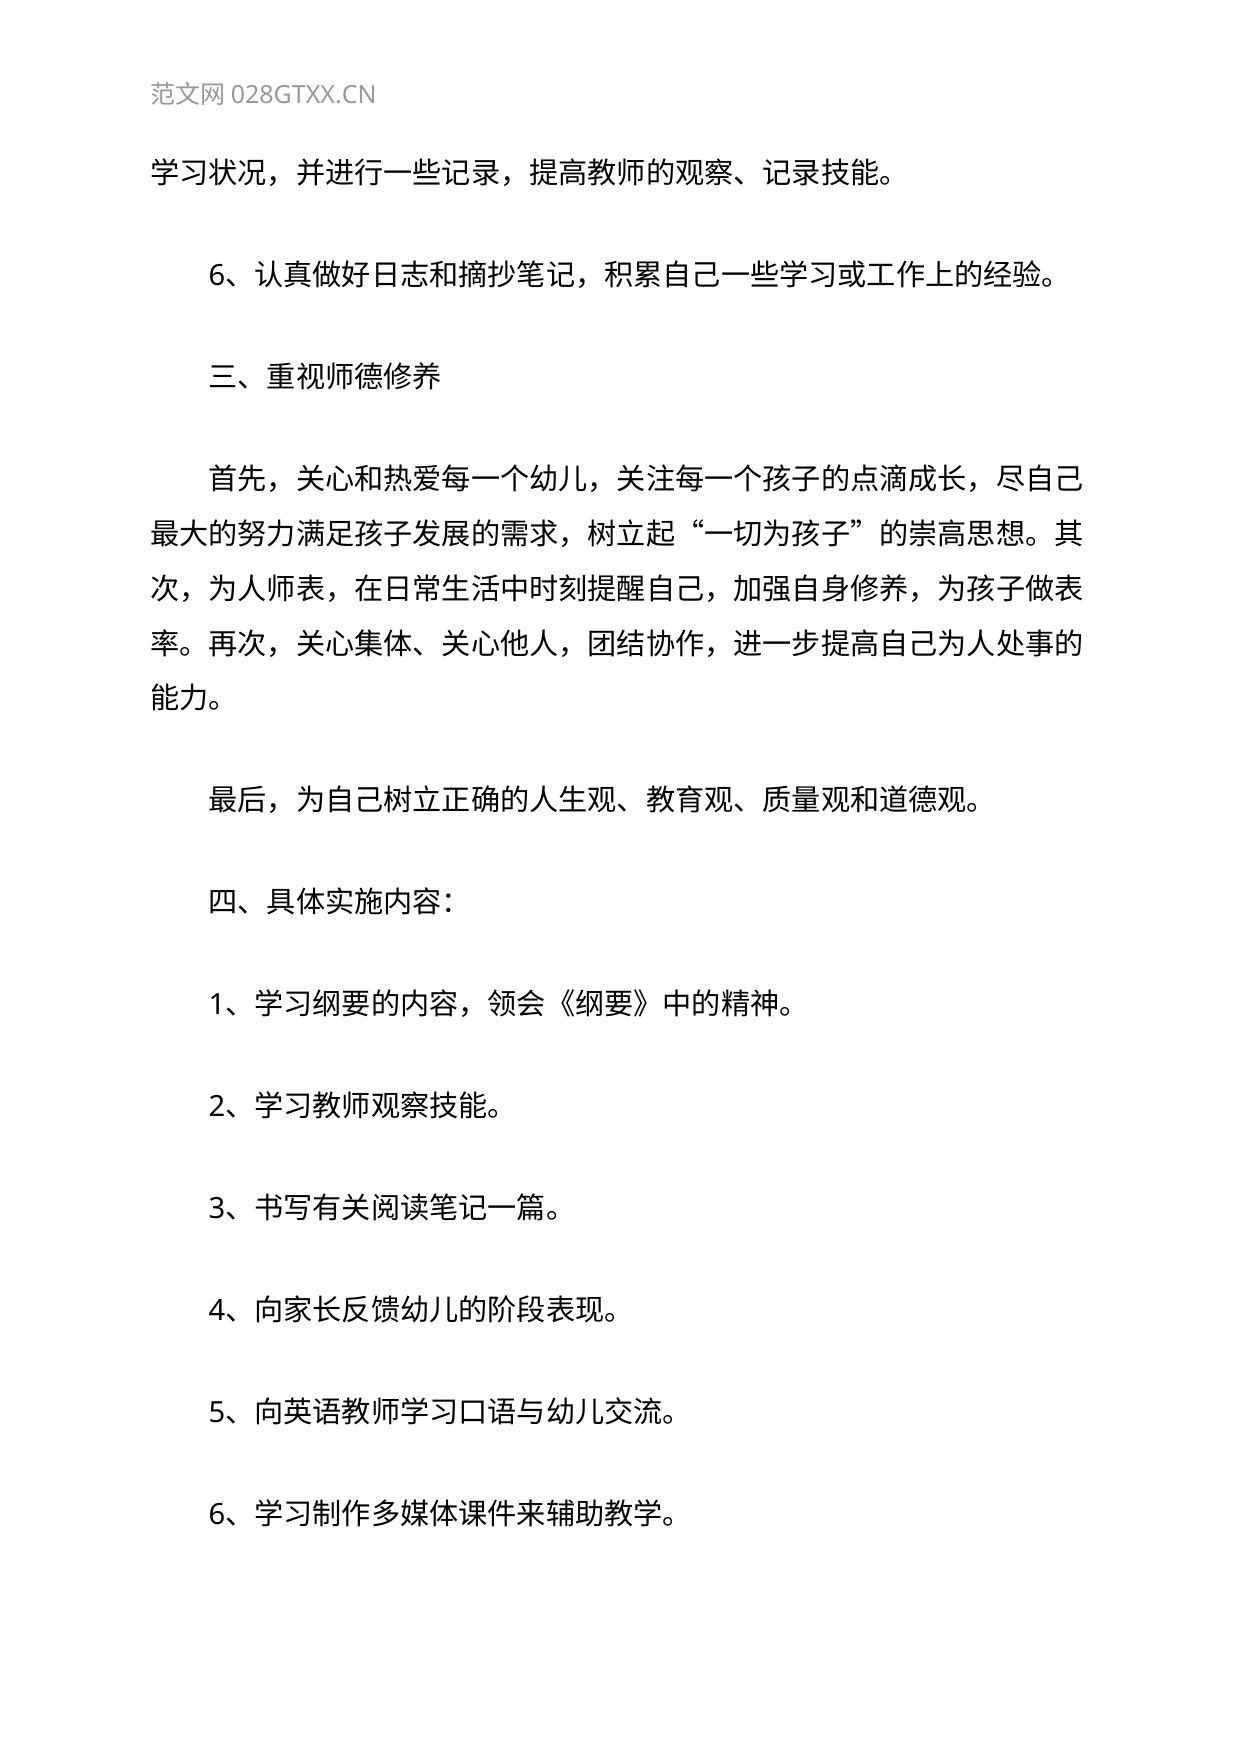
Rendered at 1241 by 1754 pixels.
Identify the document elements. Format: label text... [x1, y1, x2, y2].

text 2、学习教师观察技能。 [150, 1082, 1090, 1125]
text 最后，为自己树立正确的人生观、教育观、质量观和道德观。 [150, 777, 1090, 819]
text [150, 150, 1090, 192]
text 1、学习纲要的内容，领会《纲要》中的精神。 [150, 980, 1090, 1023]
text 3、书写有关阅读笔记一篇。 [150, 1184, 1090, 1227]
text 4、向家长反馈幼儿的阶段表现。 [150, 1286, 1090, 1329]
text 6、学习制作多媒体课件来辅助教学。 [150, 1490, 1090, 1533]
text 三、重视师德修养 [150, 354, 1090, 396]
text 首先，关心和热爱每一个幼儿，关注每一个孩子的点滴成长，尽自己最大的努力满足孩子发展的需求，树立起“一切为孩子”的崇高思想。其次，为人师表，在日常生活中时刻提醒自己，加强自身修养，为孩子做表率。再次，关心集体、关心他人，团结协作，进一步提高自己为人处事的能力。 [150, 456, 1090, 717]
text 四、具体实施内容： [150, 879, 1090, 921]
text 5、向英语教师学习口语与幼儿交流。 [150, 1388, 1090, 1431]
text 6、认真做好日志和摘抄笔记，积累自己一些学习或工作上的经验。 [150, 252, 1090, 294]
